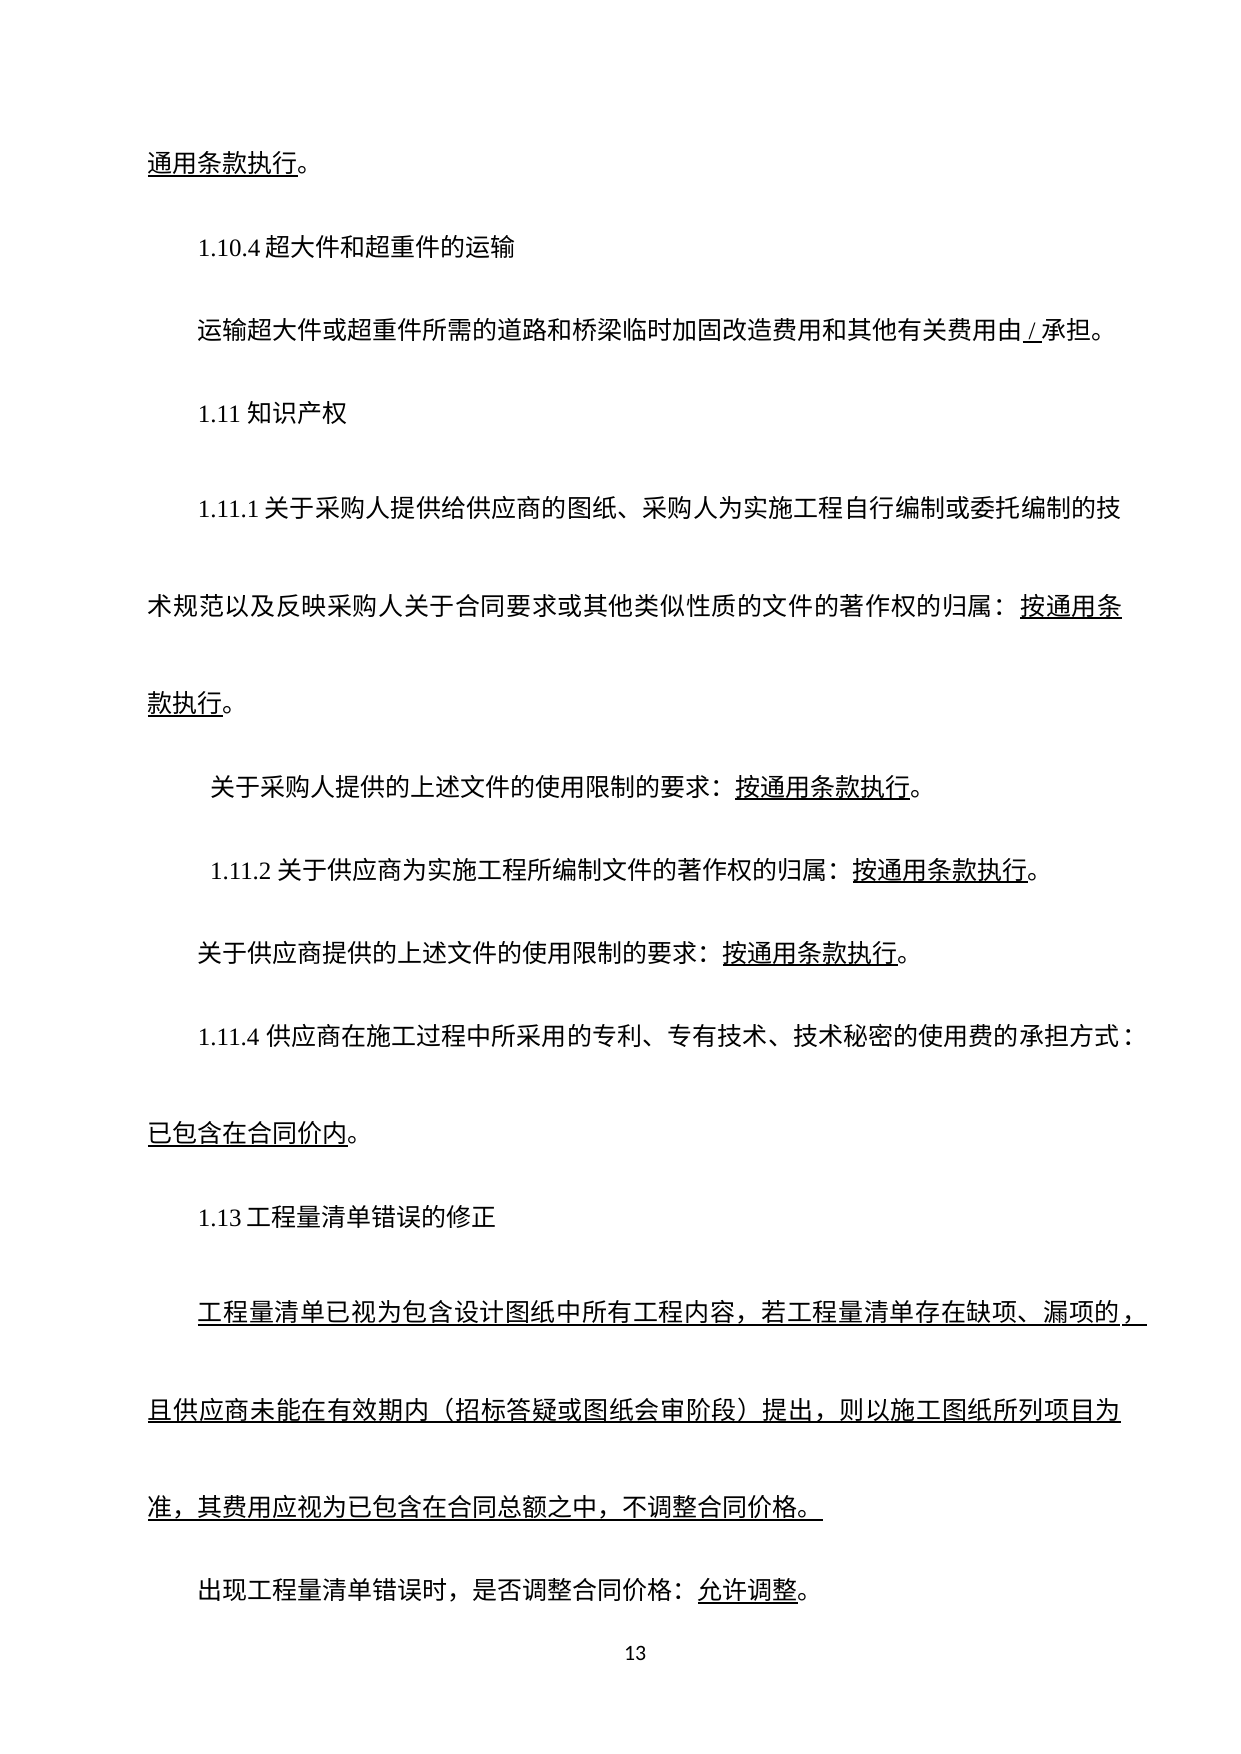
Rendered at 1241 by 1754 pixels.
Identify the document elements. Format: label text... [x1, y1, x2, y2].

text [148, 129, 1122, 194]
text 1.11.4 供应商在施工过程中所采用的专利、专有技术、技术秘密的使用费的承担方式：已包含在合同价内。 [148, 1002, 1122, 1164]
text 1.10.4超大件和超重件的运输 [148, 213, 1122, 278]
text 1.13工程量清单错误的修正 [148, 1183, 1122, 1248]
text 出现工程量清单错误时，是否调整合同价格：允许调整。 [148, 1556, 1122, 1621]
text 工程量清单已视为包含设计图纸中所有工程内容，若工程量清单存在缺项、漏项的，且供应商未能在有效期内（招标答疑或图纸会审阶段）提出，则以施工图纸所列项目为准，其费用应视为已包含在合同总额之中，不调整合同价格。 [148, 1278, 1122, 1538]
text 1.11 知识产权 [148, 379, 1122, 444]
text 关于供应商提供的上述文件的使用限制的要求：按通用条款执行。 [148, 919, 1122, 984]
text 运输超大件或超重件所需的道路和桥梁临时加固改造费用和其他有关费用由 / 承担。 [148, 296, 1122, 361]
text 1.11.1关于采购人提供给供应商的图纸、采购人为实施工程自行编制或委托编制的技术规范以及反映采购人关于合同要求或其他类似性质的文件的著作权的归属：按通用条款执行。 [148, 474, 1122, 734]
text 关于采购人提供的上述文件的使用限制的要求：按通用条款执行。 [210, 753, 1122, 818]
text 1.11.2 关于供应商为实施工程所编制文件的著作权的归属：按通用条款执行。 [210, 836, 1122, 901]
